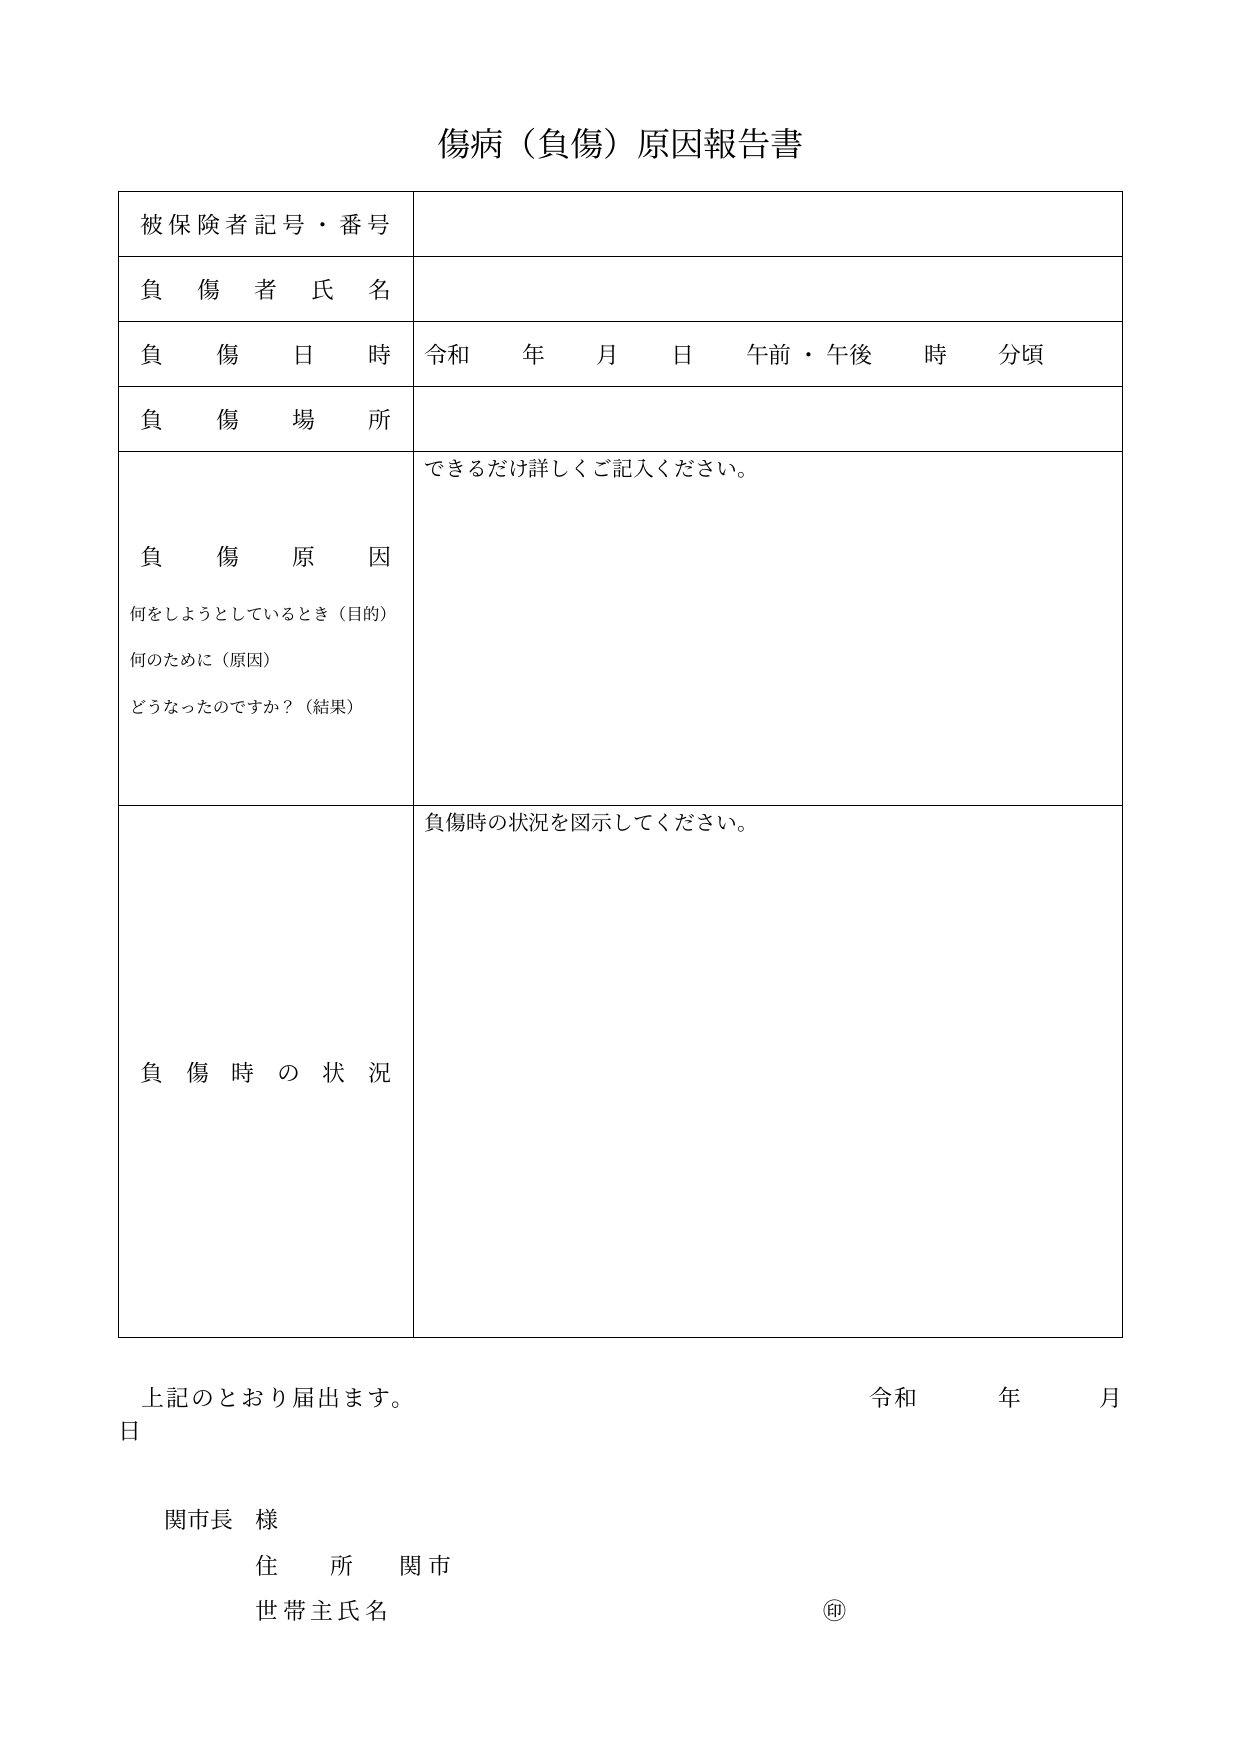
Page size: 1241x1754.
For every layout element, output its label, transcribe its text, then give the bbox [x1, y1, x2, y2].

table_cell 負傷原因 何をしようとしているとき（目的） 何のために（原因） どうなったのですか？（結果） [119, 452, 413, 805]
table_cell 負傷日時 [119, 322, 413, 386]
table_header 被保険者記号・番号 [119, 192, 413, 256]
table_cell 負傷時の状況 [119, 806, 413, 1337]
table_header [414, 192, 1122, 256]
table_cell 負傷者氏名 [119, 257, 413, 321]
text 住所 関 市 [118, 1548, 1122, 1581]
table_cell [414, 387, 1122, 451]
text 上記のとおり届出ます。 令和 年 月 日 [118, 1380, 1122, 1446]
text 傷病（負傷）原因報告書 [118, 118, 1122, 166]
text 世帯主氏名 ㊞ [118, 1593, 1122, 1626]
table_cell 負傷場所 [119, 387, 413, 451]
table_cell 令和 年 月 日 午前 ・ 午後 時 分頃 [414, 322, 1122, 386]
text 関市長 様 [118, 1502, 1122, 1535]
table_cell できるだけ詳しくご記入ください。 [414, 452, 1122, 805]
table_cell [414, 257, 1122, 321]
table_cell 負傷時の状況を図示してください。 [414, 806, 1122, 1337]
